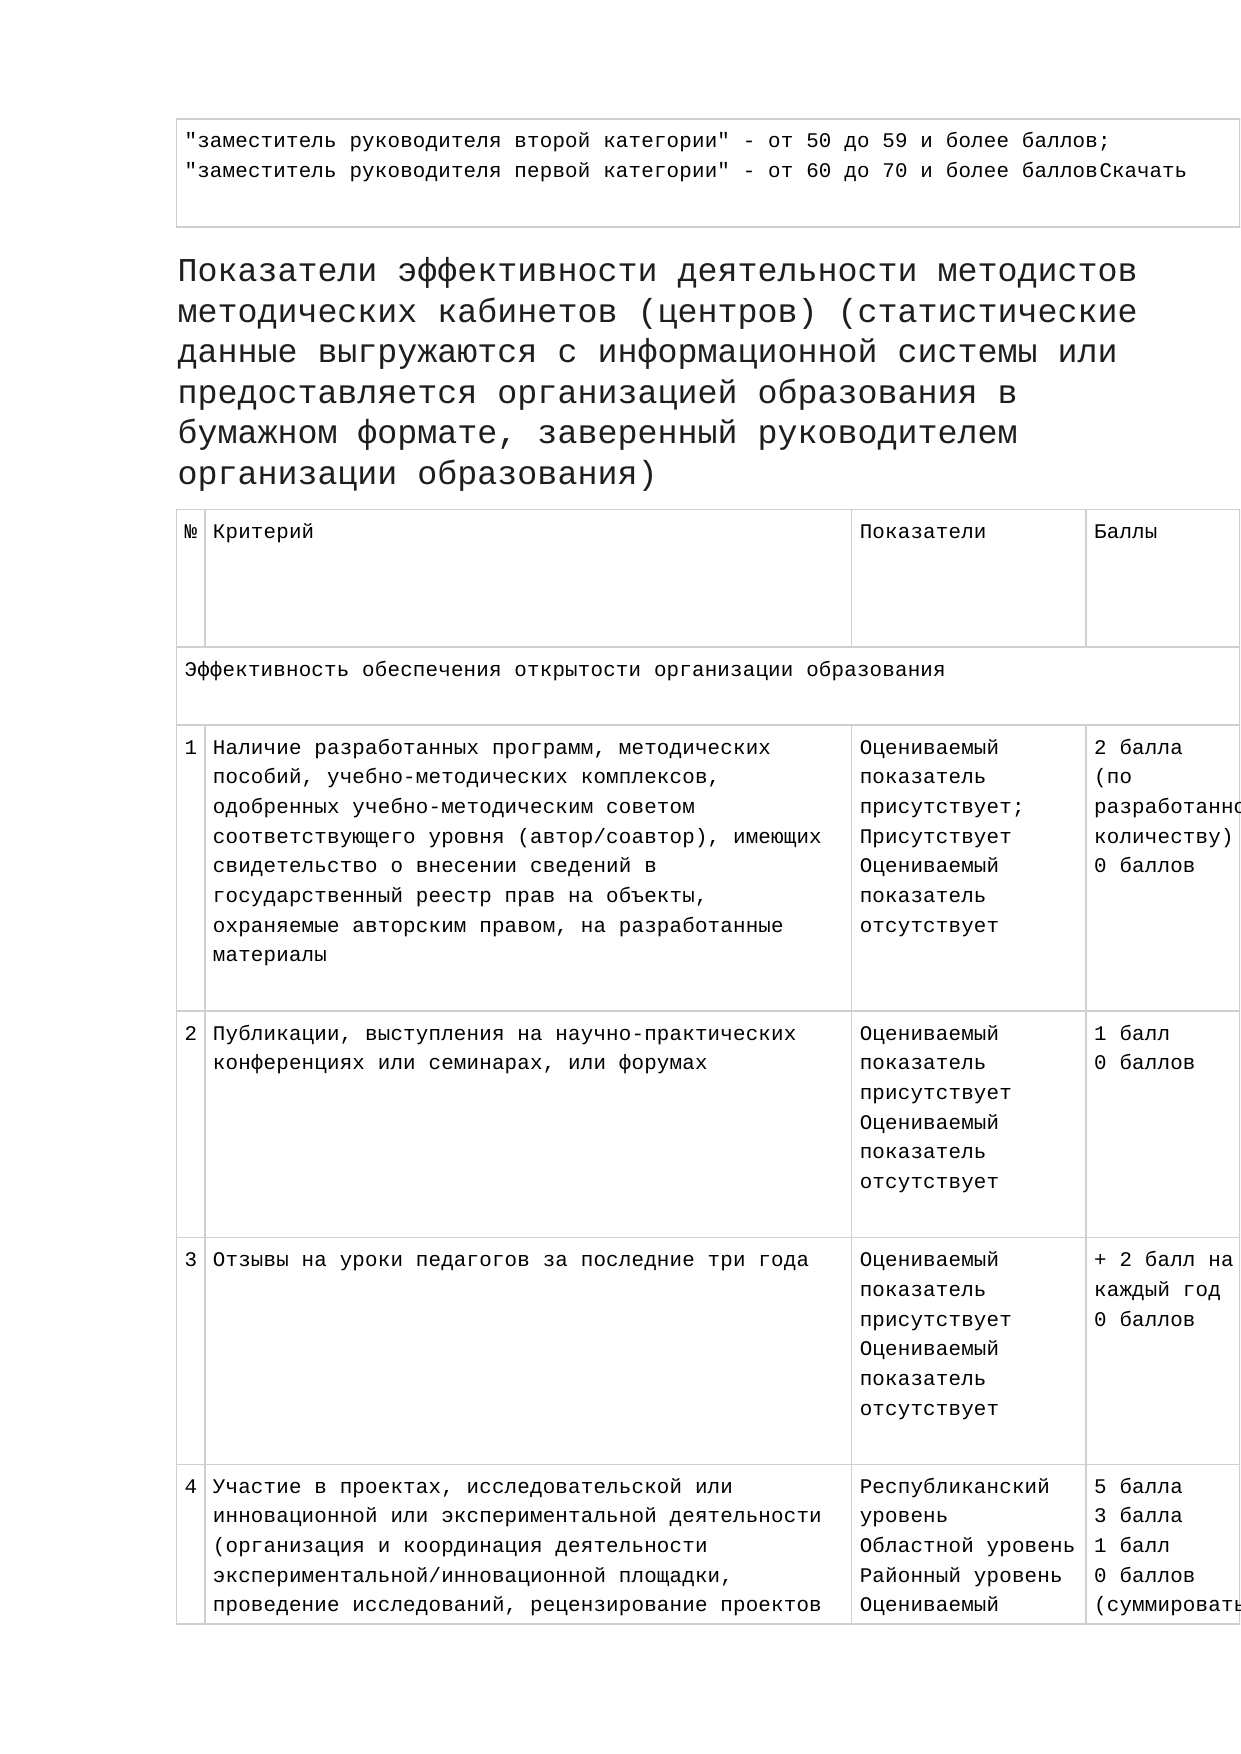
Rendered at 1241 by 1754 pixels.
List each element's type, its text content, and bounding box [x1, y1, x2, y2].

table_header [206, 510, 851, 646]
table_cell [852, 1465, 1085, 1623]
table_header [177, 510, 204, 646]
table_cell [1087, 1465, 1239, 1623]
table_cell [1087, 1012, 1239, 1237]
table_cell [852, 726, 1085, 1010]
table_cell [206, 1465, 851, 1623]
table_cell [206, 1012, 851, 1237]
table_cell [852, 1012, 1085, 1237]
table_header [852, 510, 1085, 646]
subtitle Показатели эффективности деятельности методистов методических кабинетов (центров) (статистические данные выгружаются с информационной системы или предоставляется организацией образования в бумажном формате, заверенный руководителем организации образования) [177, 251, 1152, 495]
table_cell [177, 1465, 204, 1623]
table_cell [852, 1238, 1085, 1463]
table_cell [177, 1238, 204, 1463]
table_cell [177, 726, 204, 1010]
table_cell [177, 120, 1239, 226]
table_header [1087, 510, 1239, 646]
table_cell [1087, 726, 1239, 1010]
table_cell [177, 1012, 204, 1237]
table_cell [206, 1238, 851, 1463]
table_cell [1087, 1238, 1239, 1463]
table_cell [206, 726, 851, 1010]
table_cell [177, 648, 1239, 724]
